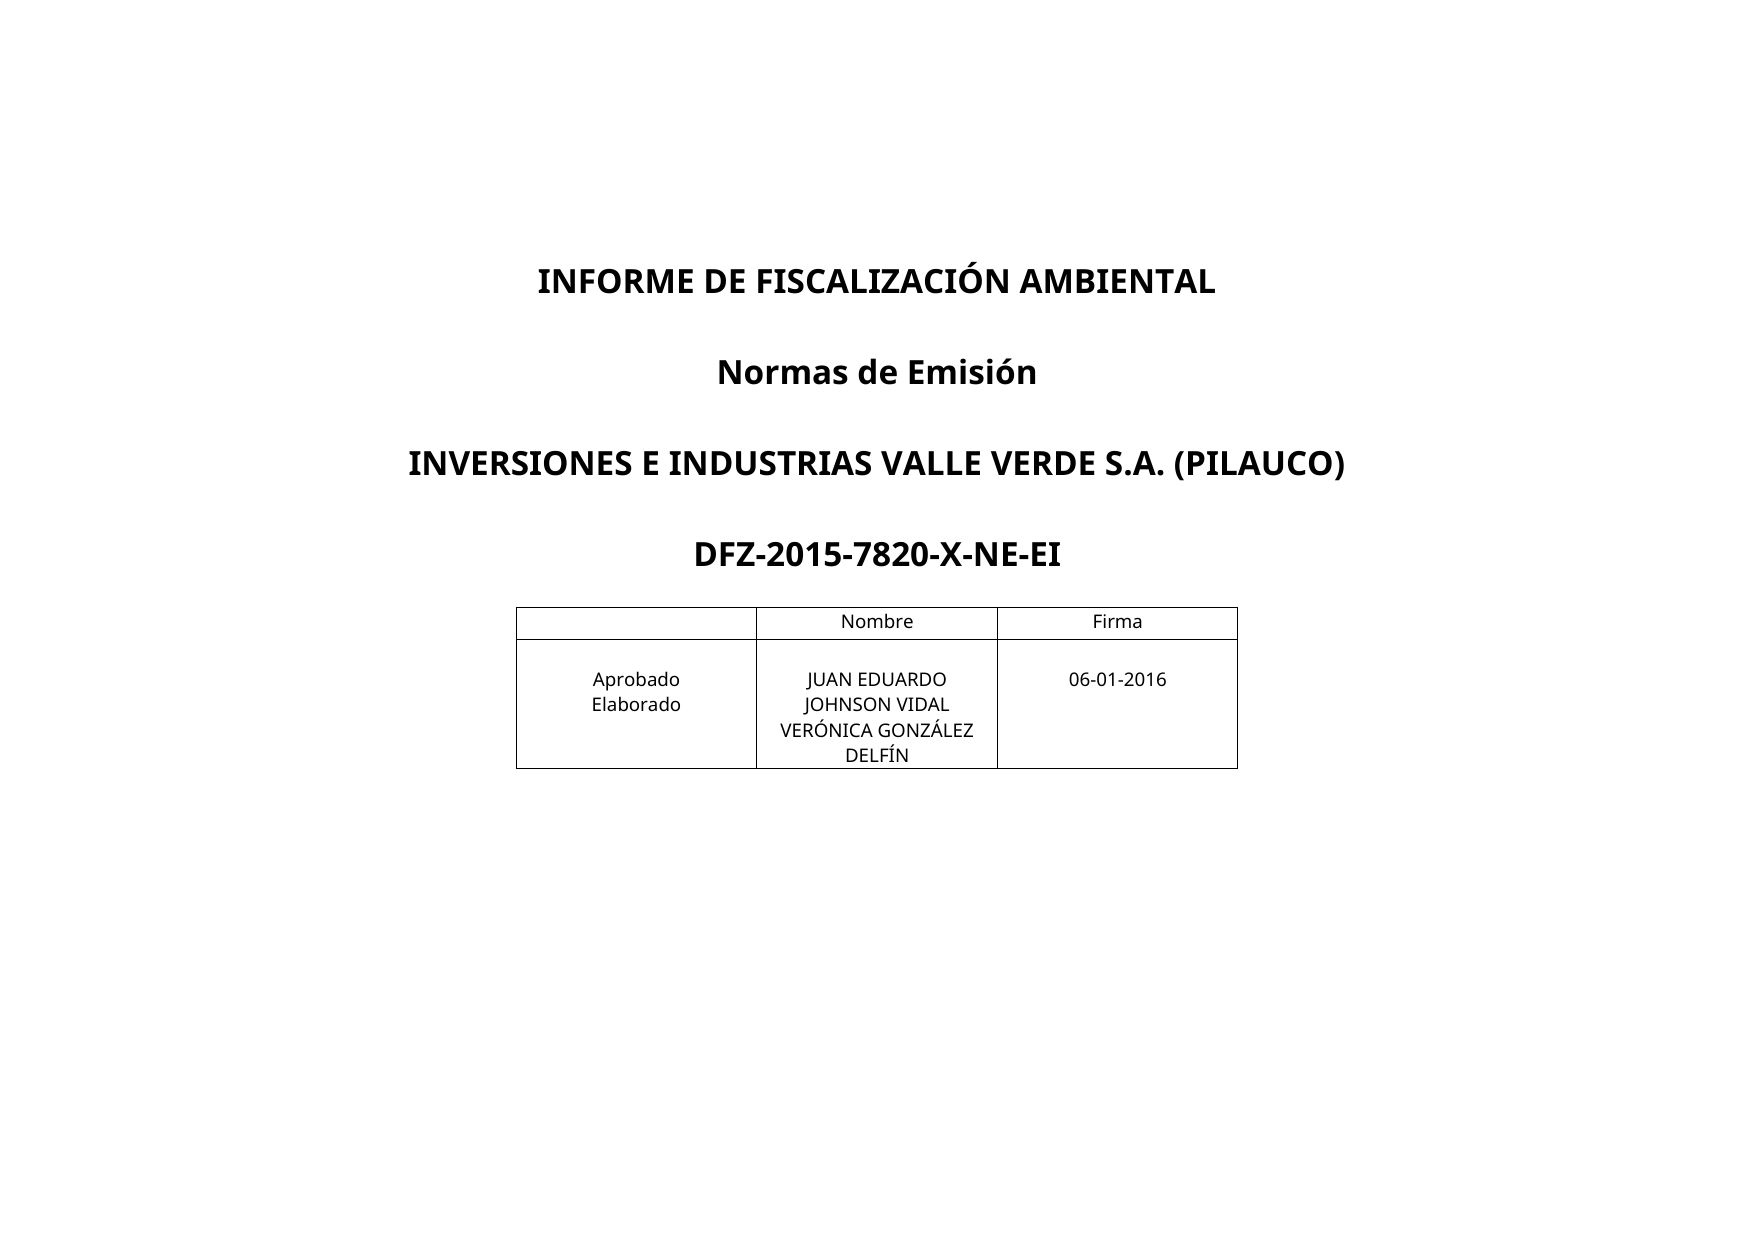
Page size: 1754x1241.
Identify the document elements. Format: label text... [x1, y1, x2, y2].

text Normas de Emisión [150, 303, 1604, 394]
table_header Nombre [757, 608, 997, 639]
table_header [517, 608, 756, 639]
table_cell 06-01-2016 [998, 640, 1237, 768]
table_header Firma [998, 608, 1237, 639]
text INFORME DE FISCALIZACIÓN AMBIENTAL [150, 212, 1604, 303]
table_cell Aprobado Elaborado [517, 640, 756, 768]
text DFZ-2015-7820-X-NE-EI [150, 485, 1604, 576]
text INVERSIONES E INDUSTRIAS VALLE VERDE S.A. (PILAUCO) [150, 394, 1604, 485]
table_cell JUAN EDUARDO JOHNSON VIDAL VERÓNICA GONZÁLEZ DELFÍN [757, 640, 997, 768]
